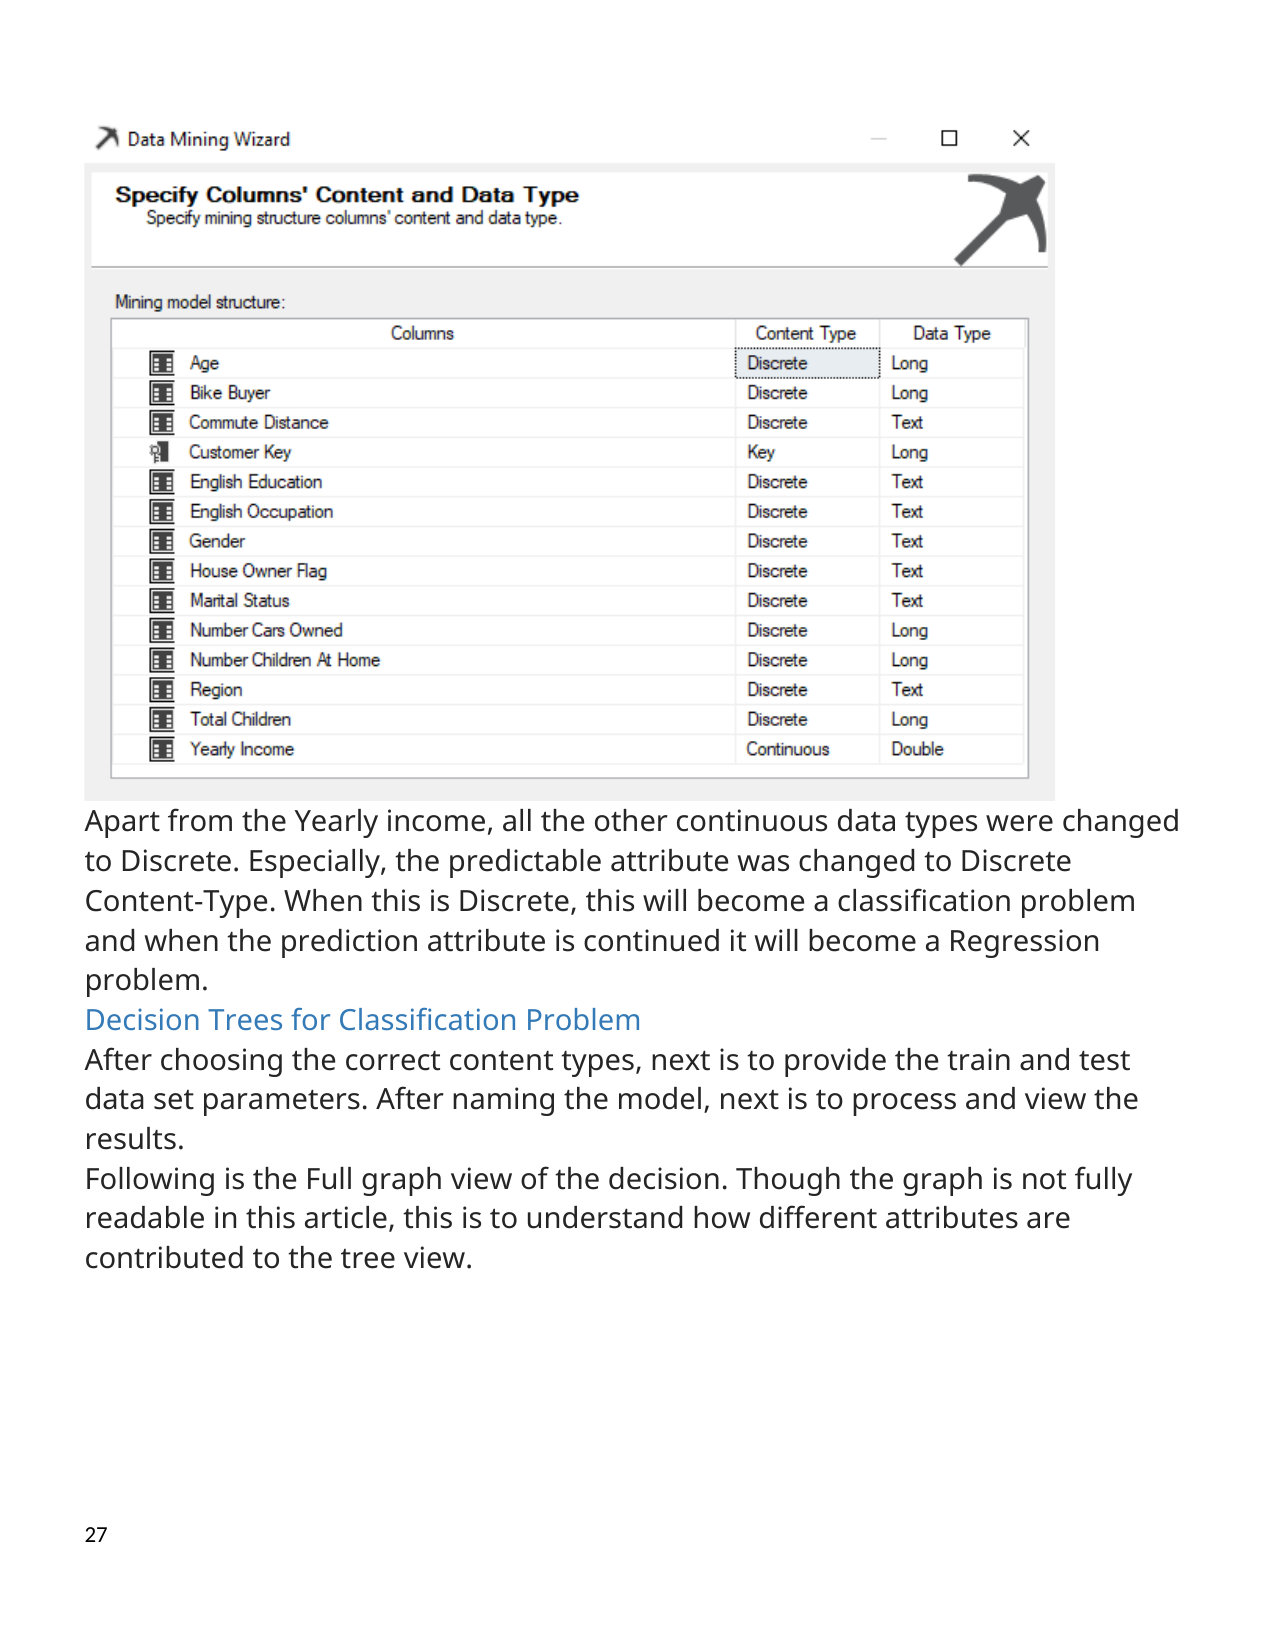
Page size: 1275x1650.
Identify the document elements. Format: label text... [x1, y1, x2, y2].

subtitle Decision Trees for Classification Problem [84, 999, 1186, 1039]
picture [84, 118, 1055, 801]
text After choosing the correct content types, next is to provide the train and test data set parameters. After naming the model, next is to process and view the results. [84, 1039, 1186, 1158]
text Following is the Full graph view of the decision. Though the graph is not fully readable in this article, this is to understand how different attributes are contributed to the tree view. [84, 1158, 1186, 1277]
text Apart from the Yearly income, all the other continuous data types were changed to Discrete. Especially, the predictable attribute was changed to Discrete Content-Type. When this is Discrete, this will become a classification problem and when the prediction attribute is continued it will become a Regression problem. [84, 801, 1186, 999]
